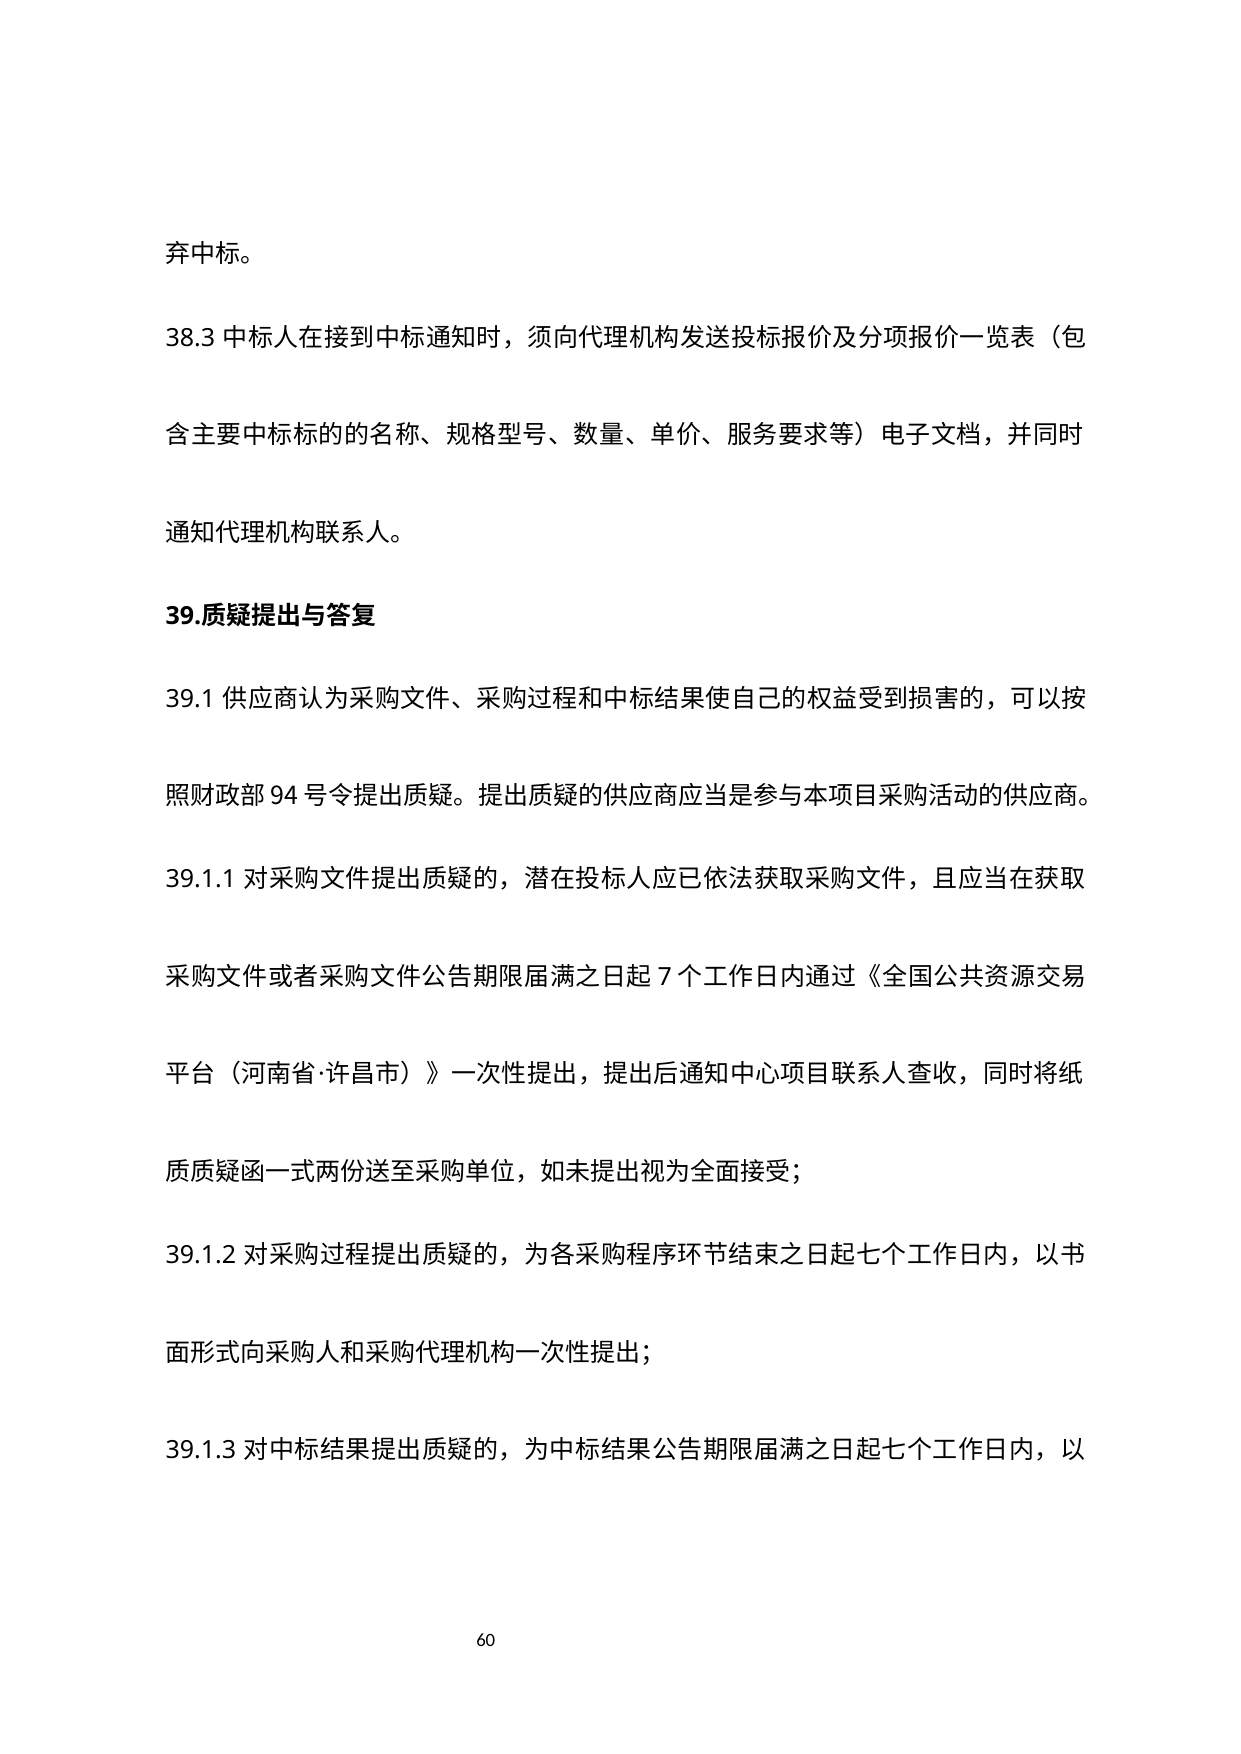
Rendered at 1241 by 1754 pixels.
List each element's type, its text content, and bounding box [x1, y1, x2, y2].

text 39.1.1 对采购文件提出质疑的，潜在投标人应已依法获取采购文件，且应当在获取采购文件或者采购文件公告期限届满之日起7个工作日内通过《全国公共资源交易平台（河南省·许昌市）》一次性提出，提出后通知中心项目联系人查收，同时将纸质质疑函一式两份送至采购单位，如未提出视为全面接受； [165, 844, 1087, 1202]
text 39.1 供应商认为采购文件、采购过程和中标结果使自己的权益受到损害的，可以按照财政部94号令提出质疑。提出质疑的供应商应当是参与本项目采购活动的供应商。 [165, 664, 1087, 826]
text 38.3 中标人在接到中标通知时，须向代理机构发送投标报价及分项报价一览表（包含主要中标标的的名称、规格型号、数量、单价、服务要求等）电子文档，并同时通知代理机构联系人。 [165, 303, 1087, 563]
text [165, 219, 1087, 284]
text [165, 1220, 1087, 1480]
text 39.质疑提出与答复 [165, 581, 1087, 646]
